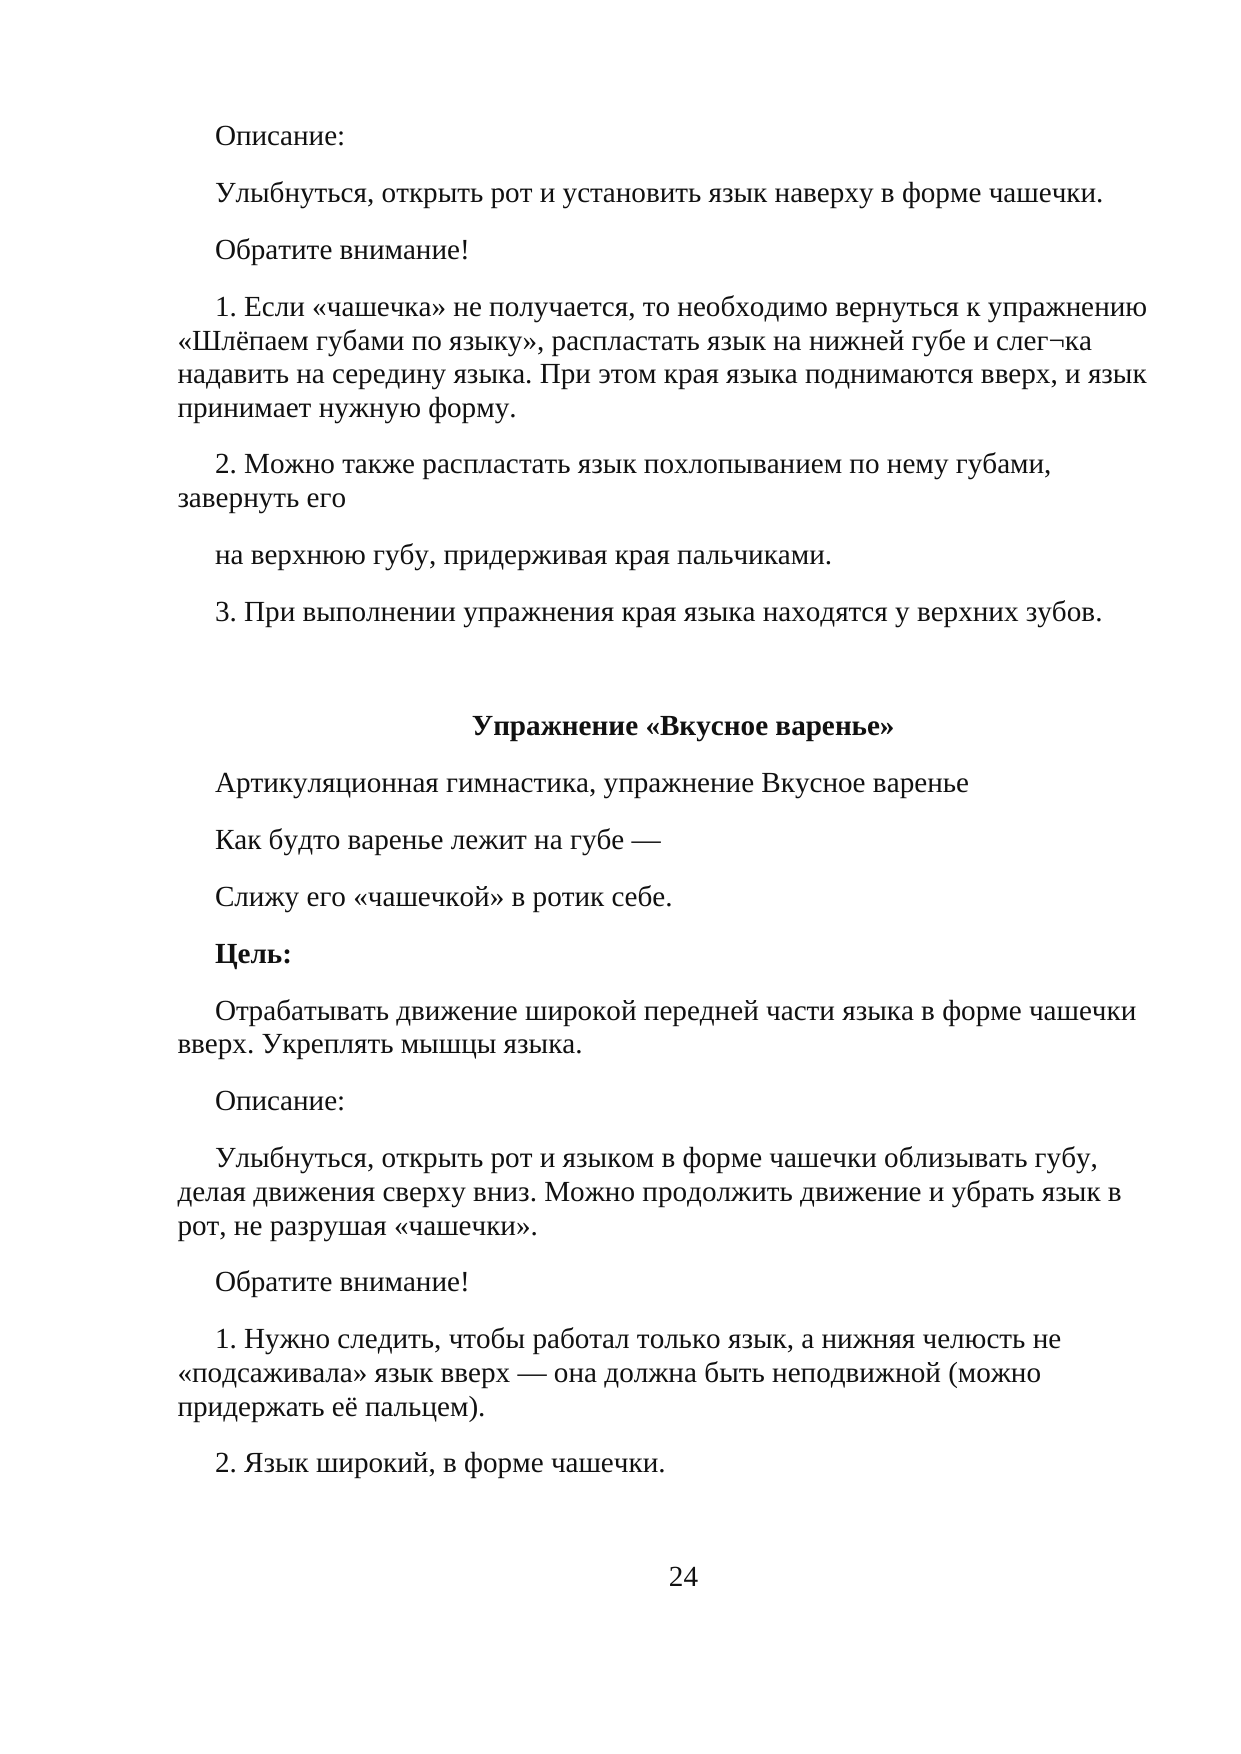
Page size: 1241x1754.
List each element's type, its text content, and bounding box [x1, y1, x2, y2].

text Описание: [177, 118, 1152, 152]
text 1. Нужно следить, чтобы работал только язык, а нижняя челюсть не «подсаживала» язык вверх — она должна быть неподвижной (можно придержать её пальцем). [177, 1322, 1152, 1422]
text 24 [177, 1559, 1152, 1593]
text Цель: [177, 936, 1152, 969]
text 1. Если «чашечка» не получается, то необходимо вернуться к упражнению «Шлёпаем губами по языку», распластать язык на нижней губе и слег¬ка надавить на середину языка. При этом края языка поднимаются вверх, и язык принимает нужную форму. [177, 289, 1152, 423]
text 2. Можно также распластать язык похлопыванием по нему губами, завернуть его [177, 447, 1152, 514]
text на верхнюю губу, придерживая края пальчиками. [177, 537, 1152, 571]
text 2. Язык широкий, в форме чашечки. [177, 1446, 1152, 1479]
text Улыбнуться, открыть рот и установить язык наверху в форме чашечки. [177, 175, 1152, 209]
text Улыбнуться, открыть рот и языком в форме чашечки облизывать губу, делая движения сверху вниз. Можно продолжить движение и убрать язык в рот, не разрушая «чашечки». [177, 1141, 1152, 1241]
text Артикуляционная гимнастика, упражнение Вкусное варенье [177, 765, 1152, 799]
text Описание: [177, 1083, 1152, 1117]
text 3. При выполнении упражнения края языка находятся у верхних зубов. [177, 594, 1152, 628]
text Обратите внимание! [177, 232, 1152, 266]
text Слижу его «чашечкой» в ротик себе. [177, 879, 1152, 913]
text Обратите внимание! [177, 1264, 1152, 1298]
text Отрабатывать движение широкой передней части языка в форме чашечки вверх. Укреплять мышцы языка. [177, 993, 1152, 1060]
text Как будто варенье лежит на губе — [177, 822, 1152, 856]
text Упражнение «Вкусное варенье» [177, 708, 1152, 742]
